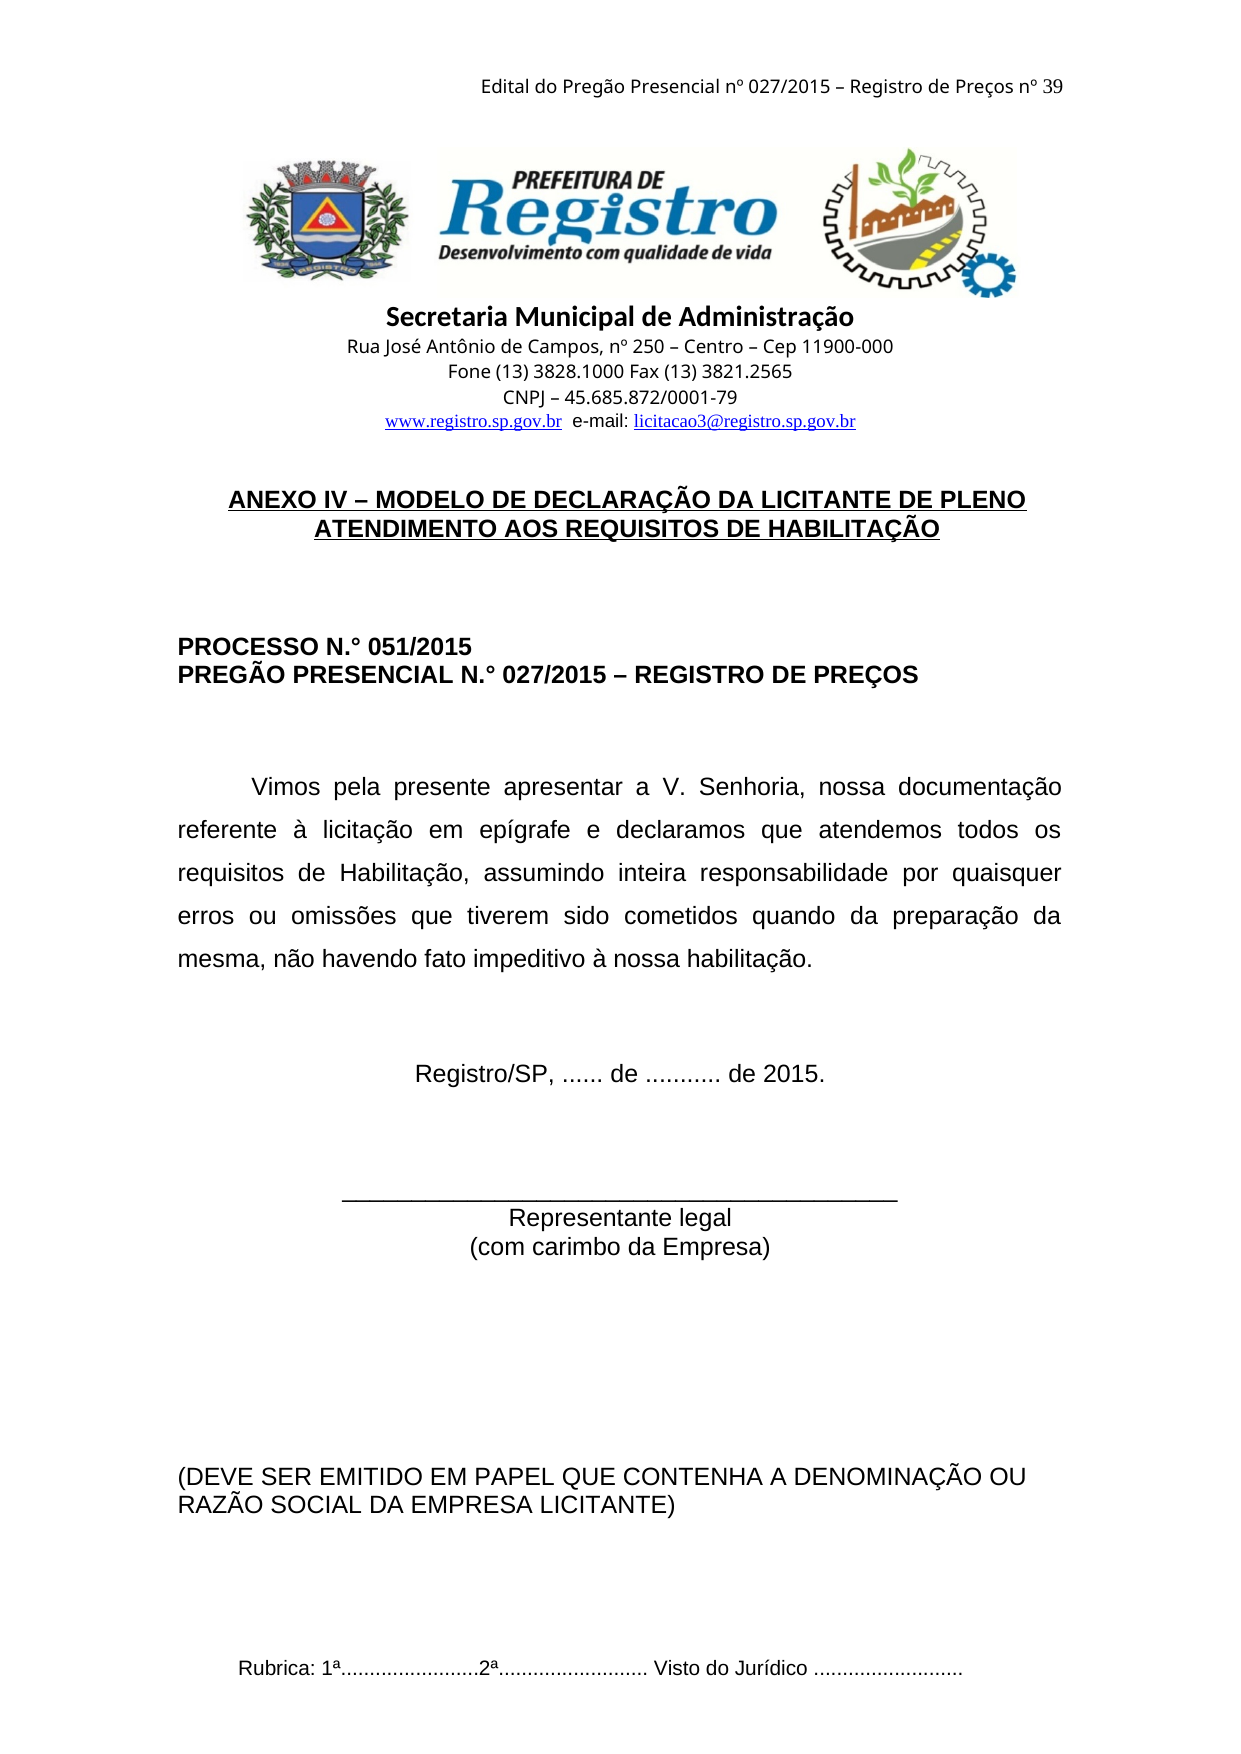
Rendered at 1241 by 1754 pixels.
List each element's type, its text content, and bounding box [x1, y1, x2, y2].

text Rua José Antônio de Campos, nº 250 – Centro – Cep 11900-000 [177, 333, 1063, 359]
text (com carimbo da Empresa) [177, 1232, 1063, 1260]
text CNPJ – 45.685.872/0001-79 [177, 384, 1063, 410]
text www.registro.sp.gov.br e-mail: licitacao3@registro.sp.gov.br [177, 410, 1063, 432]
text Secretaria Municipal de Administração [177, 298, 1063, 333]
text PROCESSO N.° 051/2015 [177, 632, 1063, 660]
text Vimos pela presente apresentar a V. Senhoria, nossa documentação referente à licitação em epígrafe e declaramos que atendemos todos os requisitos de Habilitação, assumindo inteira responsabilidade por quaisquer erros ou omissões que tiverem sido cometidos quando da preparação da mesma, não havendo fato impeditivo à nossa habilitação. [177, 772, 1063, 973]
text PREGÃO PRESENCIAL N.° 027/2015 – REGISTRO DE PREÇOS [177, 660, 1063, 689]
text Registro/SP, ...... de ........... de 2015. [177, 1059, 1063, 1088]
text (DEVE SER EMITIDO A DENOMINAÇÃO OU RAZÃO SOCIAL DA EMPRESA LICITANTE) [177, 1462, 1063, 1519]
picture [207, 147, 1033, 298]
text Representante legal [177, 1203, 1063, 1232]
text Fone (13) 3828.1000 Fax (13) 3821.2565 [177, 359, 1063, 384]
subtitle ANEXO IV – MODELO DE DECLARAÇÃO DA LICITANTE DE PLENO ATENDIMENTO AOS REQUISITOS DE HABILITAÇÃO [177, 485, 1077, 543]
text ________________________________________ [177, 1174, 1063, 1203]
